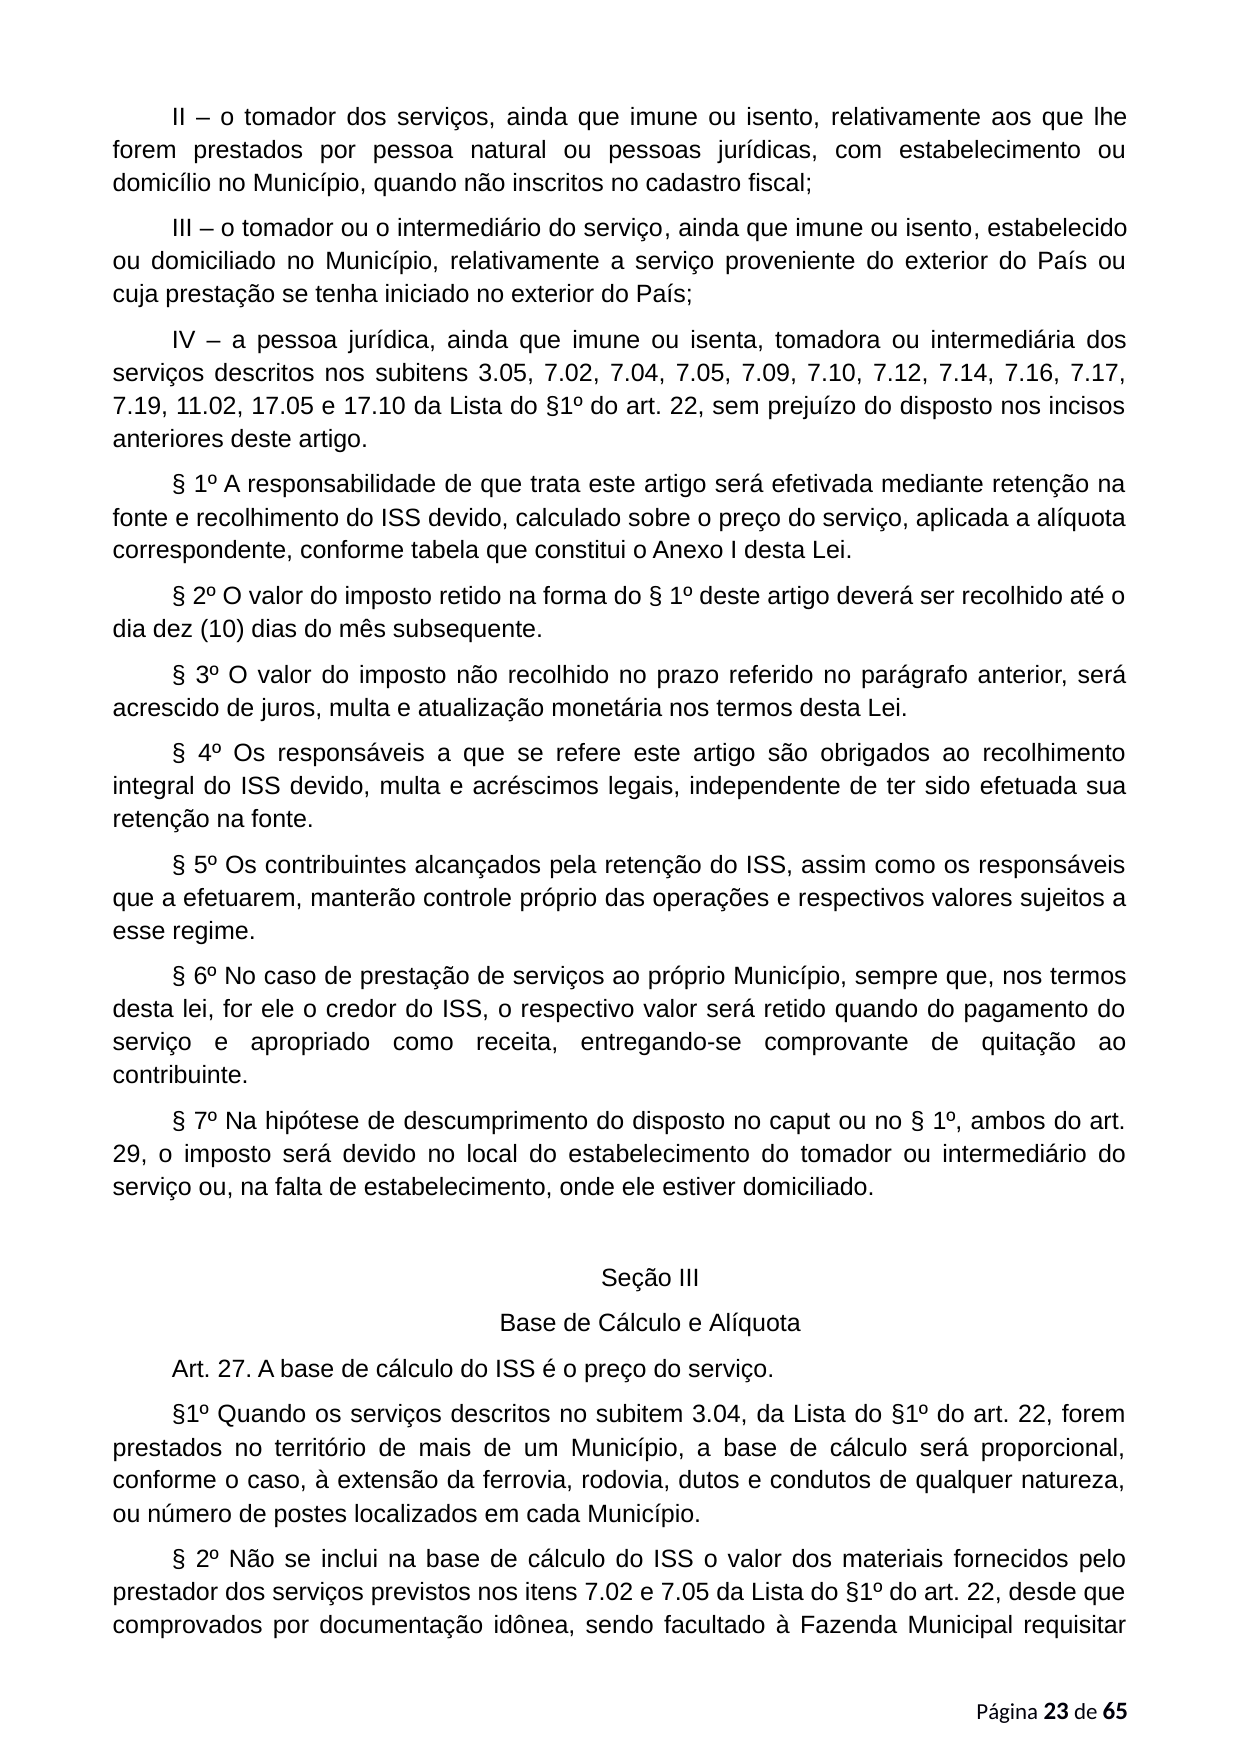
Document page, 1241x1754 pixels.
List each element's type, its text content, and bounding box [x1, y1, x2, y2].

text § 5º Os contribuintes alcançados pela retenção do ISS, assim como os responsáveis que a efetuarem, manterão controle próprio das operações e respectivos valores sujeitos a esse regime. [112, 850, 1128, 944]
text § 6º No caso de prestação de serviços ao próprio Município, sempre que, nos termos desta lei, for ele o credor do ISS, o respectivo valor será retido quando do pagamento do serviço e apropriado como receita, entregando-se comprovante de quitação ao contribuinte. [112, 961, 1128, 1089]
text § 1º A responsabilidade de que trata este artigo será efetivada mediante retenção na fonte e recolhimento do ISS devido, calculado sobre o preço do serviço, aplicada a alíquota correspondente, conforme tabela que constitui o Anexo I desta Lei. [112, 469, 1128, 564]
subtitle Seção III [112, 1263, 1128, 1292]
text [112, 1544, 1128, 1639]
text § 3º O valor do imposto não recolhido no prazo referido no parágrafo anterior, será acrescido de juros, multa e atualização monetária nos termos desta Lei. [112, 659, 1128, 721]
text II – o tomador dos serviços, ainda que imune ou isento, relativamente aos que lhe forem prestados por pessoa natural ou pessoas jurídicas, com estabelecimento ou domicílio no Município, quando não inscritos no cadastro fiscal; [112, 102, 1128, 197]
text IV – a pessoa jurídica, ainda que imune ou isenta, tomadora ou intermediária dos serviços descritos nos subitens 3.05, 7.02, 7.04, 7.05, 7.09, 7.10, 7.12, 7.14, 7.16, 7.17, 7.19, 11.02, 17.05 e 17.10 da Lista do §1º do art. 22, sem prejuízo do disposto nos incisos anteriores deste artigo. [112, 325, 1128, 453]
text § 2º O valor do imposto retido na forma do § 1º deste artigo deverá ser recolhido até o dia dez (10) dias do mês subsequente. [112, 581, 1128, 643]
text §1º Quando os serviços descritos no subitem 3.04, da Lista do §1º do art. 22, forem prestados no território de mais de um Município, a base de cálculo será proporcional, conforme o caso, à extensão da ferrovia, rodovia, dutos e condutos de qualquer natureza, ou número de postes localizados em cada Município. [112, 1399, 1128, 1527]
text § 4º Os responsáveis a que se refere este artigo são obrigados ao recolhimento integral do ISS devido, multa e acréscimos legais, independente de ter sido efetuada sua retenção na fonte. [112, 738, 1128, 833]
text III – o tomador ou o intermediário do serviço, ainda que imune ou isento, estabelecido ou domiciliado no Município, relativamente a serviço proveniente do exterior do País ou cuja prestação se tenha iniciado no exterior do País; [112, 213, 1128, 308]
text § 7º Na hipótese de descumprimento do disposto no caput ou no § 1º, ambos do art. 29, o imposto será devido no local do estabelecimento do tomador ou intermediário do serviço ou, na falta de estabelecimento, onde ele estiver domiciliado. [112, 1106, 1128, 1201]
text Art. 27. A base de cálculo do ISS é o preço do serviço. [112, 1354, 1128, 1383]
subtitle Base de Cálculo e Alíquota [112, 1308, 1128, 1337]
